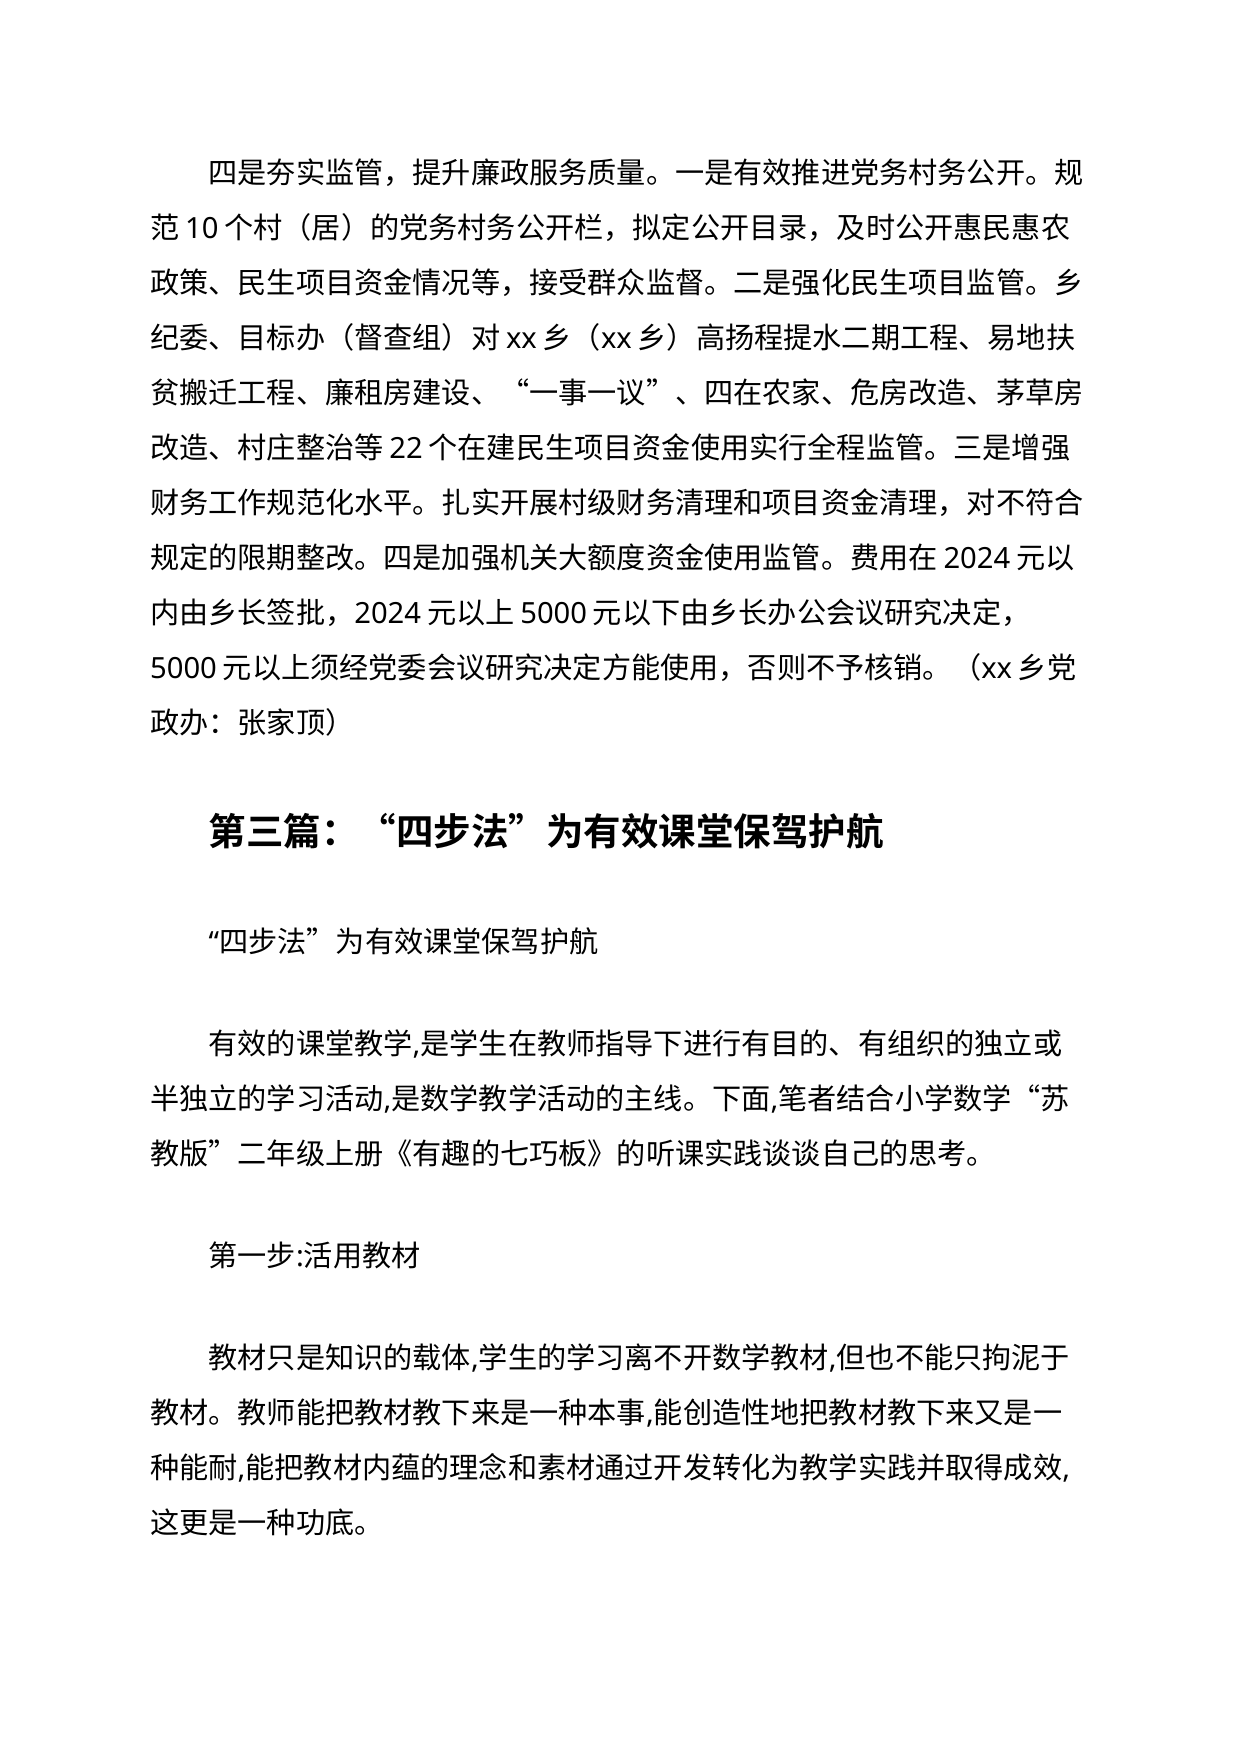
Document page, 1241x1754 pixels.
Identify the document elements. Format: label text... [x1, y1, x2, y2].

text 有效的课堂教学,是学生在教师指导下进行有目的、有组织的独立或半独立的学习活动,是数学教学活动的主线。下面,笔者结合小学数学“苏教版”二年级上册《有趣的七巧板》的听课实践谈谈自己的思考。 [150, 1021, 1090, 1173]
text 第三篇：“四步法”为有效课堂保驾护航 [150, 801, 1090, 856]
text “四步法”为有效课堂保驾护航 [150, 919, 1090, 961]
text 第一步:活用教材 [150, 1232, 1090, 1275]
text 教材只是知识的载体,学生的学习离不开数学教材,但也不能只拘泥于教材。教师能把教材教下来是一种本事,能创造性地把教材教下来又是一种能耐,能把教材内蕴的理念和素材通过开发转化为教学实践并取得成效,这更是一种功底。 [150, 1334, 1090, 1542]
text 四是夯实监管，提升廉政服务质量。一是有效推进党务村务公开。规范10个村（居）的党务村务公开栏，拟定公开目录，及时公开惠民惠农政策、民生项目资金情况等，接受群众监督。二是强化民生项目监管。乡纪委、目标办（督查组）对xx乡（xx乡）高扬程提水二期工程、易地扶贫搬迁工程、廉租房建设、“一事一议”、四在农家、危房改造、茅草房改造、村庄整治等22个在建民生项目资金使用实行全程监管。三是增强财务工作规范化水平。扎实开展村级财务清理和项目资金清理，对不符合规定的限期整改。四是加强机关大额度资金使用监管。费用在2024元以内由乡长签批，2024元以上5000元以下由乡长办公会议研究决定，5000元以上须经党委会议研究决定方能使用，否则不予核销。（xx乡党政办：张家顶） [150, 150, 1090, 742]
